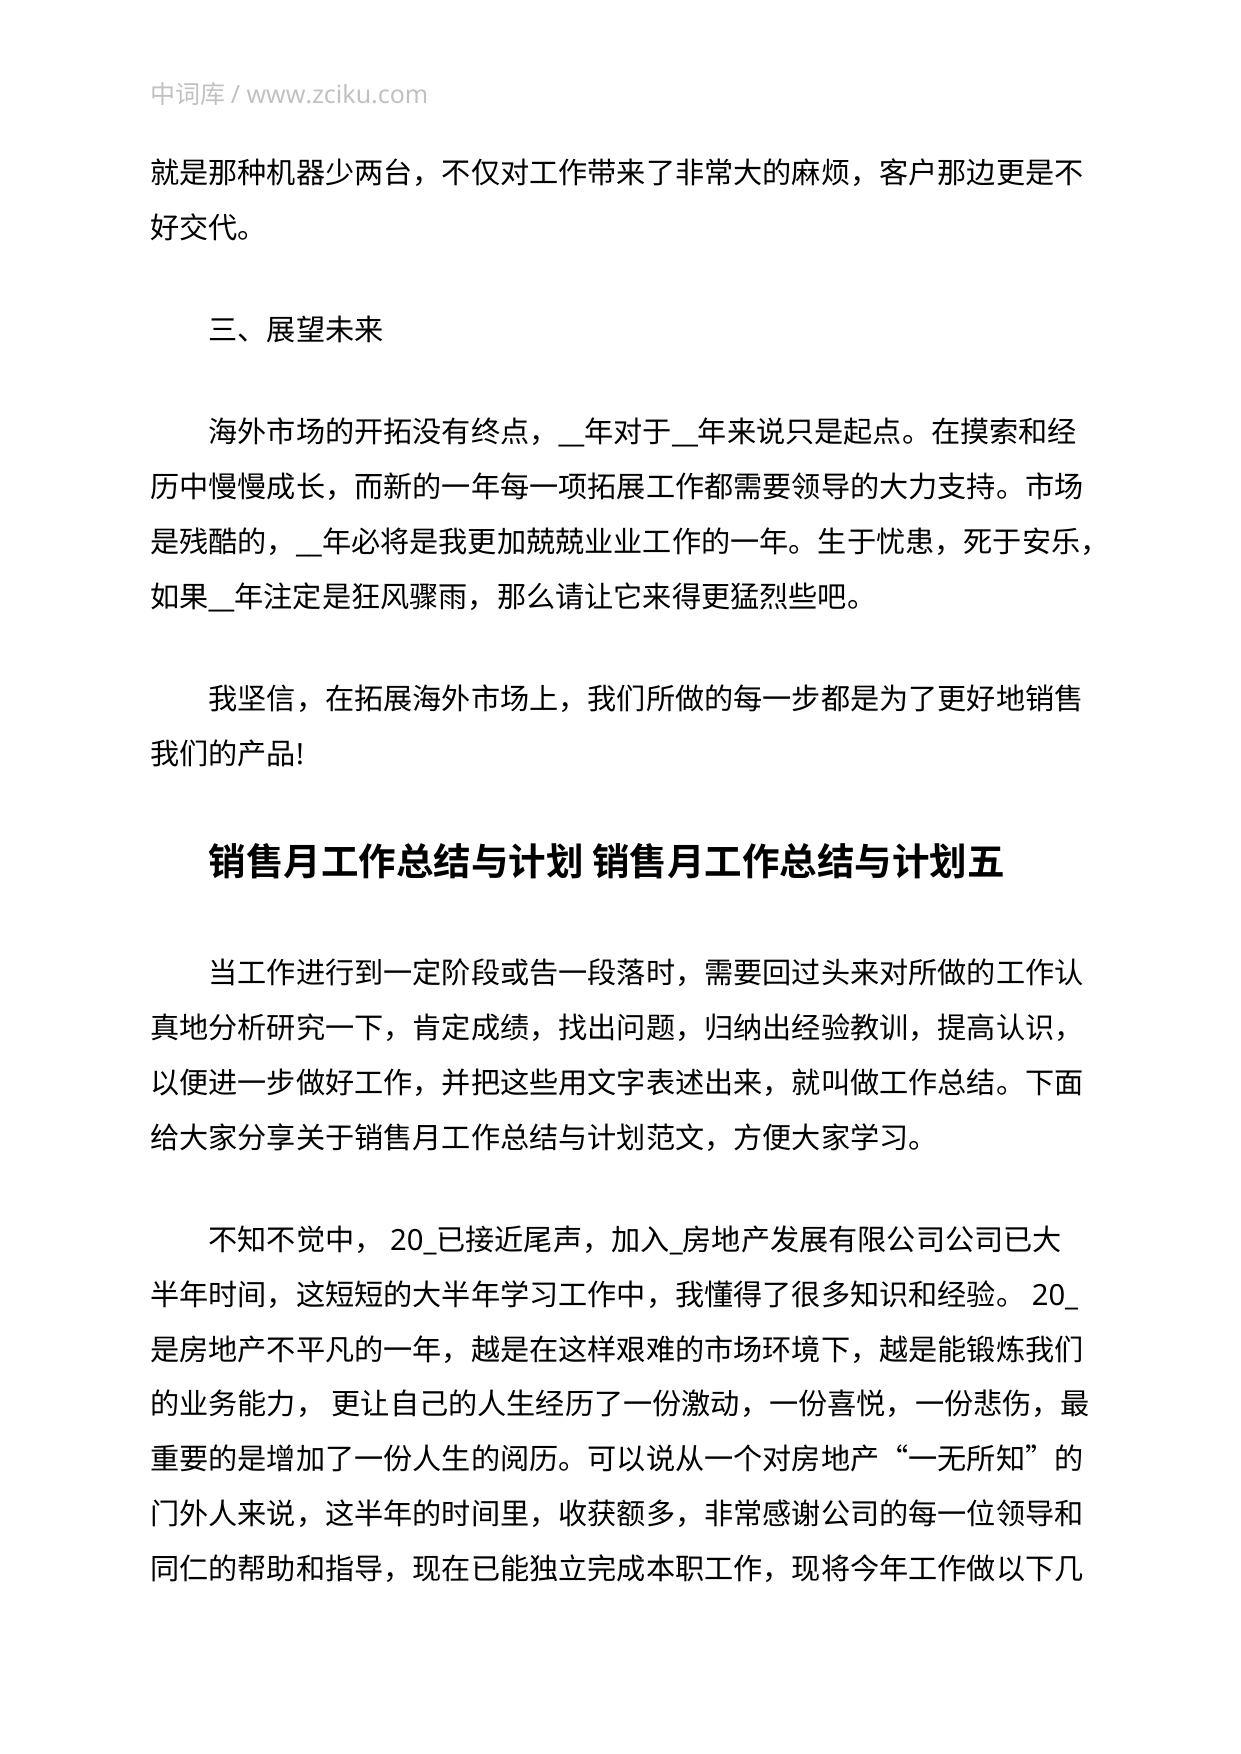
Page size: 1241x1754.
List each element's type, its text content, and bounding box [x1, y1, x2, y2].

text 我坚信，在拓展海外市场上，我们所做的每一步都是为了更好地销售我们的产品! [150, 675, 1090, 773]
text 当工作进行到一定阶段或告一段落时，需要回过头来对所做的工作认真地分析研究一下，肯定成绩，找出问题，归纳出经验教训，提高认识，以便进一步做好工作，并把这些用文字表述出来，就叫做工作总结。下面给大家分享关于销售月工作总结与计划范文，方便大家学习。 [150, 949, 1090, 1157]
text 销售月工作总结与计划 销售月工作总结与计划五 [150, 832, 1090, 886]
text 海外市场的开拓没有终点，__年对于__年来说只是起点。在摸索和经历中慢慢成长，而新的一年每一项拓展工作都需要领导的大力支持。市场是残酷的，__年必将是我更加兢兢业业工作的一年。生于忧患，死于安乐，如果__年注定是狂风骤雨，那么请让它来得更猛烈些吧。 [150, 408, 1090, 616]
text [150, 1216, 1090, 1588]
text 三、展望未来 [150, 307, 1090, 349]
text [150, 150, 1090, 247]
